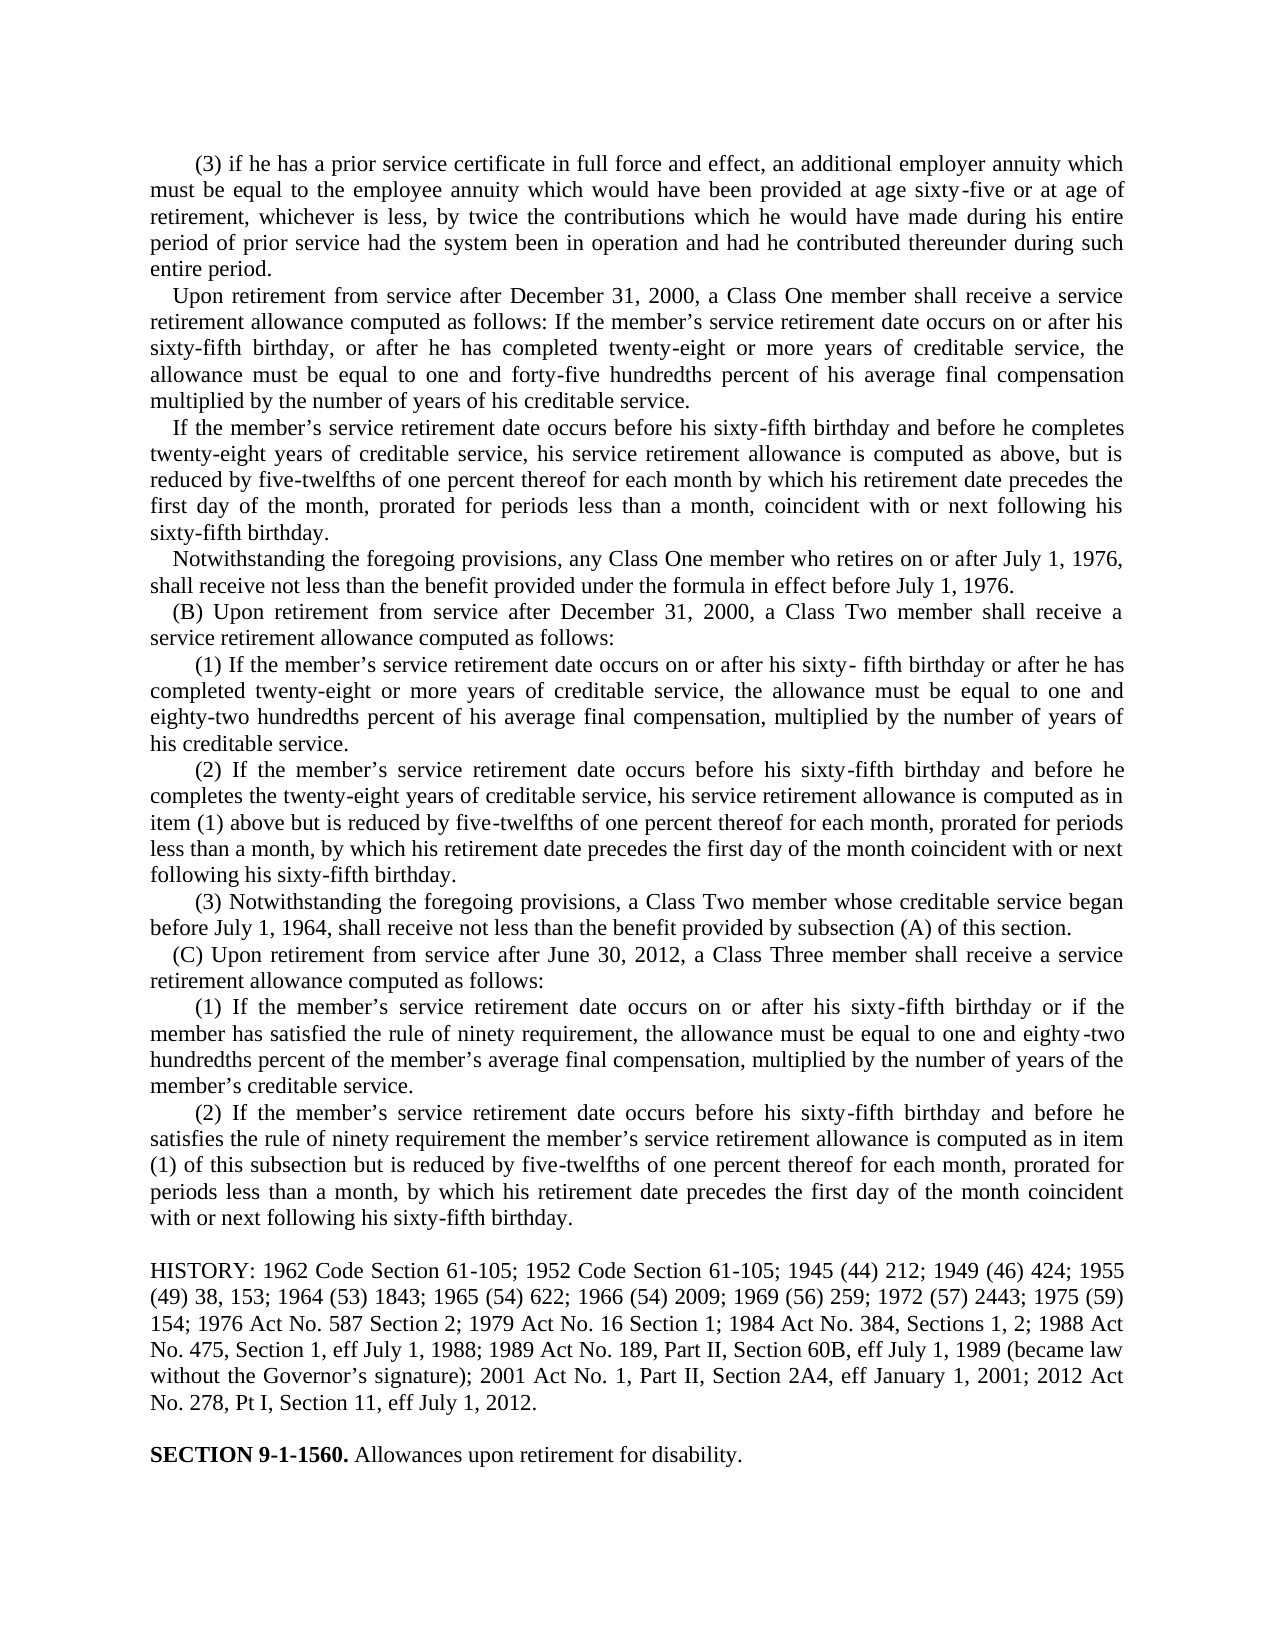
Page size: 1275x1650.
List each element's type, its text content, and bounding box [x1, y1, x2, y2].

text (C) Upon retirement from service after June 30, 2012, a Class Three member shall receive a service retirement allowance computed as follows: [150, 941, 1125, 993]
text Upon retirement from service after December 31, 2000, a Class One member shall receive a service retirement allowance computed as follows: If the member’s service retirement date occurs on or after his sixty-fifth birthday, or after he has completed twenty-eight or more years of creditable service, the allowance must be equal to one and forty-five hundredths percent of his average final compensation multiplied by the number of years of his creditable service. [150, 282, 1125, 413]
text (B) Upon retirement from service after December 31, 2000, a Class Two member shall receive a service retirement allowance computed as follows: [150, 598, 1125, 651]
text Notwithstanding the foregoing provisions, any Class One member who retires on or after July 1, 1976, shall receive not less than the benefit provided under the formula in effect before July 1, 1976. [150, 545, 1125, 598]
text HISTORY: 1962 Code Section 61-105; 1952 Code Section 61-105; 1945 (44) 212; 1949 (46) 424; 1955 (49) 38, 153; 1964 (53) 1843; 1965 (54) 622; 1966 (54) 2009; 1969 (56) 259; 1972 (57) 2443; 1975 (59) 154; 1976 Act No. 587 Section 2; 1979 Act No. 16 Section 1; 1984 Act No. 384, Sections 1, 2; 1988 Act No. 475, Section 1, eff July 1, 1988; 1989 Act No. 189, Part II, Section 60B, eff July 1, 1989 (became law without the Governor’s signature); 2001 Act No. 1, Part II, Section 2A4, eff January 1, 2001; 2012 Act No. 278, Pt I, Section 11, eff July 1, 2012. [150, 1257, 1125, 1415]
text SECTION 9-1-1560. Allowances upon retirement for disability. [150, 1441, 1125, 1468]
text (1) If the member’s service retirement date occurs on or after his sixty- fifth birthday or after he has completed twenty-eight or more years of creditable service, the allowance must be equal to one and eighty-two hundredths percent of his average final compensation, multiplied by the number of years of his creditable service. [150, 651, 1125, 756]
text (2) If the member’s service retirement date occurs before his sixty-fifth birthday and before he completes the twenty-eight years of creditable service, his service retirement allowance is computed as in item (1) above but is reduced by five-twelfths of one percent thereof for each month, prorated for periods less than a month, by which his retirement date precedes the first day of the month coincident with or next following his sixty-fifth birthday. [150, 756, 1125, 888]
text (3) Notwithstanding the foregoing provisions, a Class Two member whose creditable service began before July 1, 1964, shall receive not less than the benefit provided by subsection (A) of this section. [150, 888, 1125, 941]
text (2) If the member’s service retirement date occurs before his sixty-fifth birthday and before he satisfies the rule of ninety requirement the member’s service retirement allowance is computed as in item (1) of this subsection but is reduced by five-twelfths of one percent thereof for each month, prorated for periods less than a month, by which his retirement date precedes the first day of the month coincident with or next following his sixty-fifth birthday. [150, 1099, 1125, 1231]
text (1) If the member’s service retirement date occurs on or after his sixty-fifth birthday or if the member has satisfied the rule of ninety requirement, the allowance must be equal to one and eighty-two hundredths percent of the member’s average final compensation, multiplied by the number of years of the member’s creditable service. [150, 993, 1125, 1099]
text (3) if he has a prior service certificate in full force and effect, an additional employer annuity which must be equal to the employee annuity which would have been provided at age sixty-five or at age of retirement, whichever is less, by twice the contributions which he would have made during his entire period of prior service had the system been in operation and had he contributed thereunder during such entire period. [150, 150, 1125, 282]
text If the member’s service retirement date occurs before his sixty-fifth birthday and before he completes twenty-eight years of creditable service, his service retirement allowance is computed as above, but is reduced by five-twelfths of one percent thereof for each month by which his retirement date precedes the first day of the month, prorated for periods less than a month, coincident with or next following his sixty-fifth birthday. [150, 413, 1125, 545]
